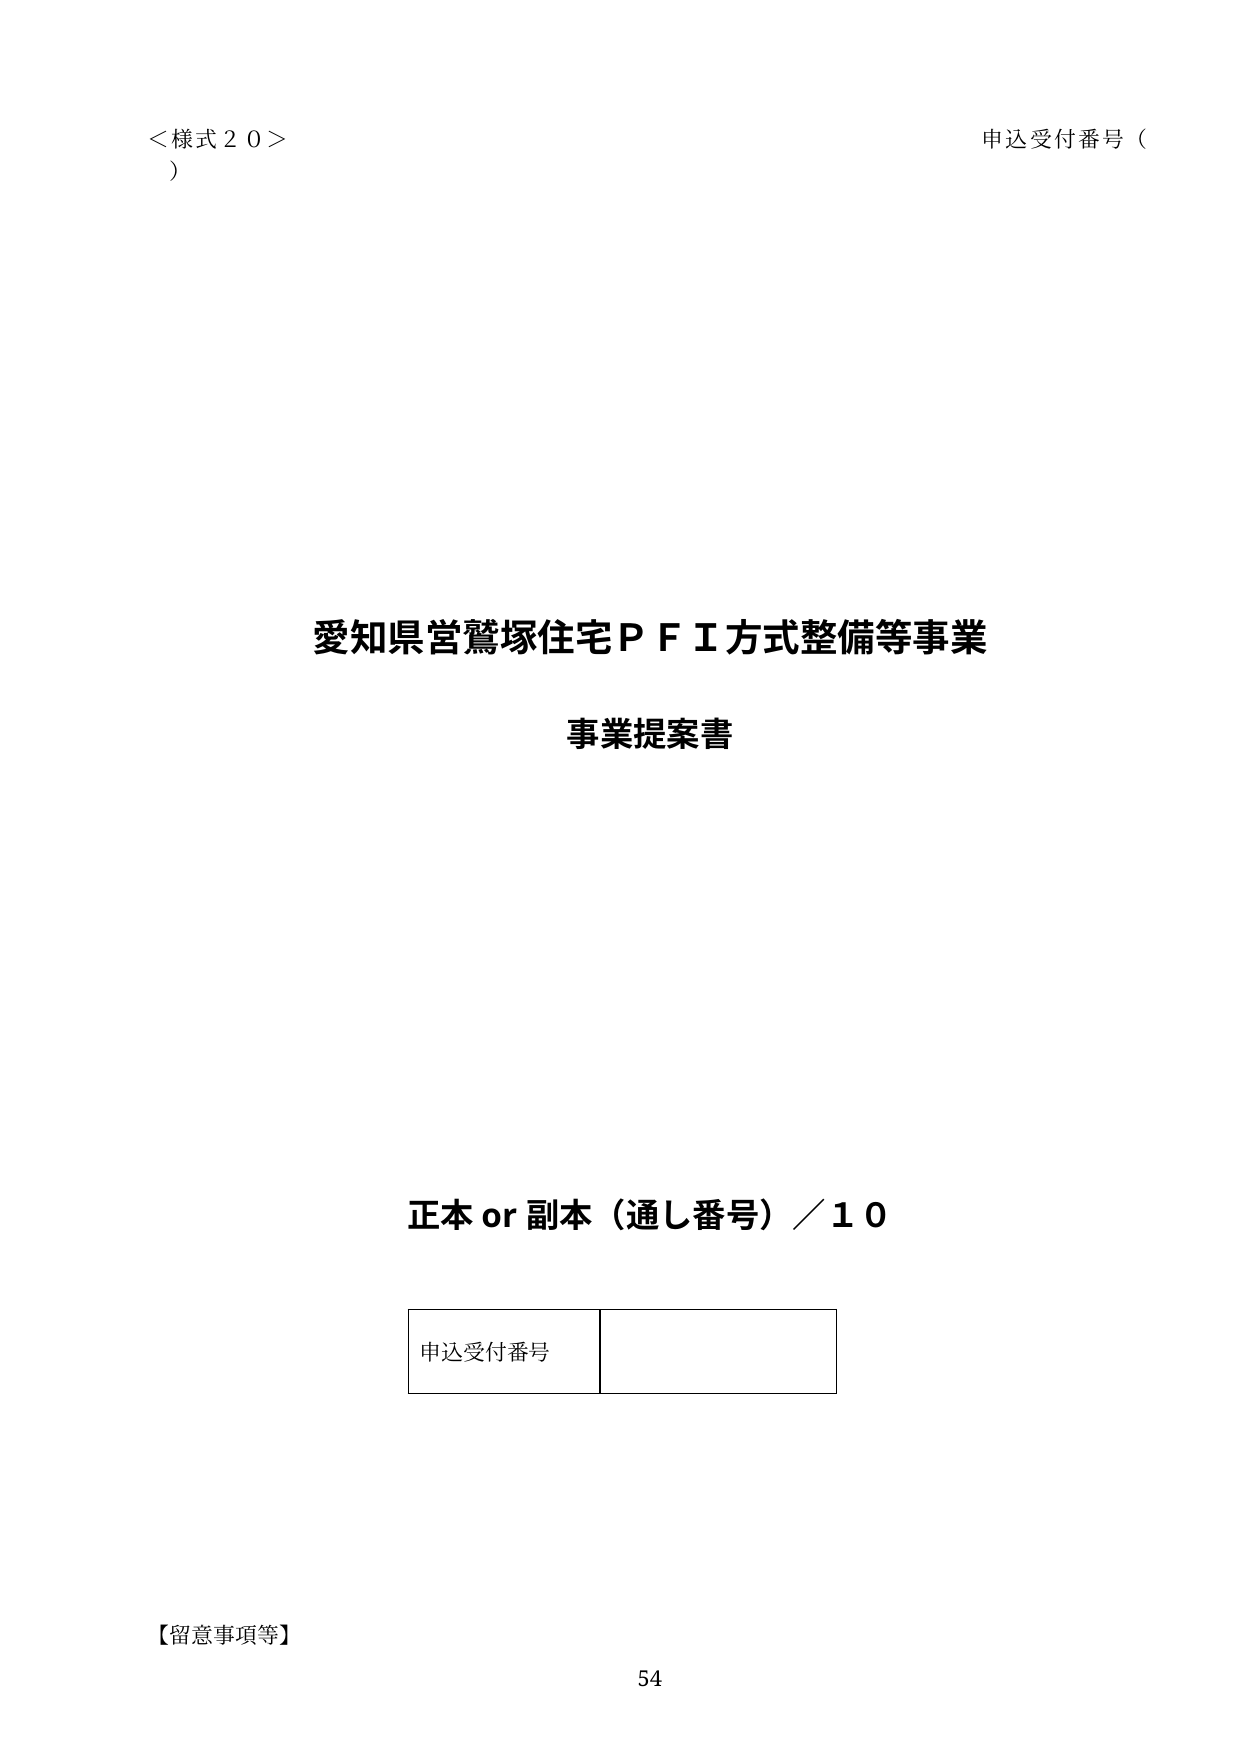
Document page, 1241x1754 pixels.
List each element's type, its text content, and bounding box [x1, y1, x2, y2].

text 【留意事項等】 [148, 1618, 1152, 1650]
table_header [601, 1310, 836, 1392]
text ＜様式２０＞ 申込受付番号（ ） [148, 122, 1152, 186]
text 正本 or 副本（通し番号）／１０ [148, 1181, 1152, 1245]
text 愛知県営鷲塚住宅ＰＦＩ方式整備等事業 [148, 603, 1152, 667]
text 事業提案書 [148, 699, 1152, 763]
table_header 申込受付番号 [409, 1310, 599, 1392]
